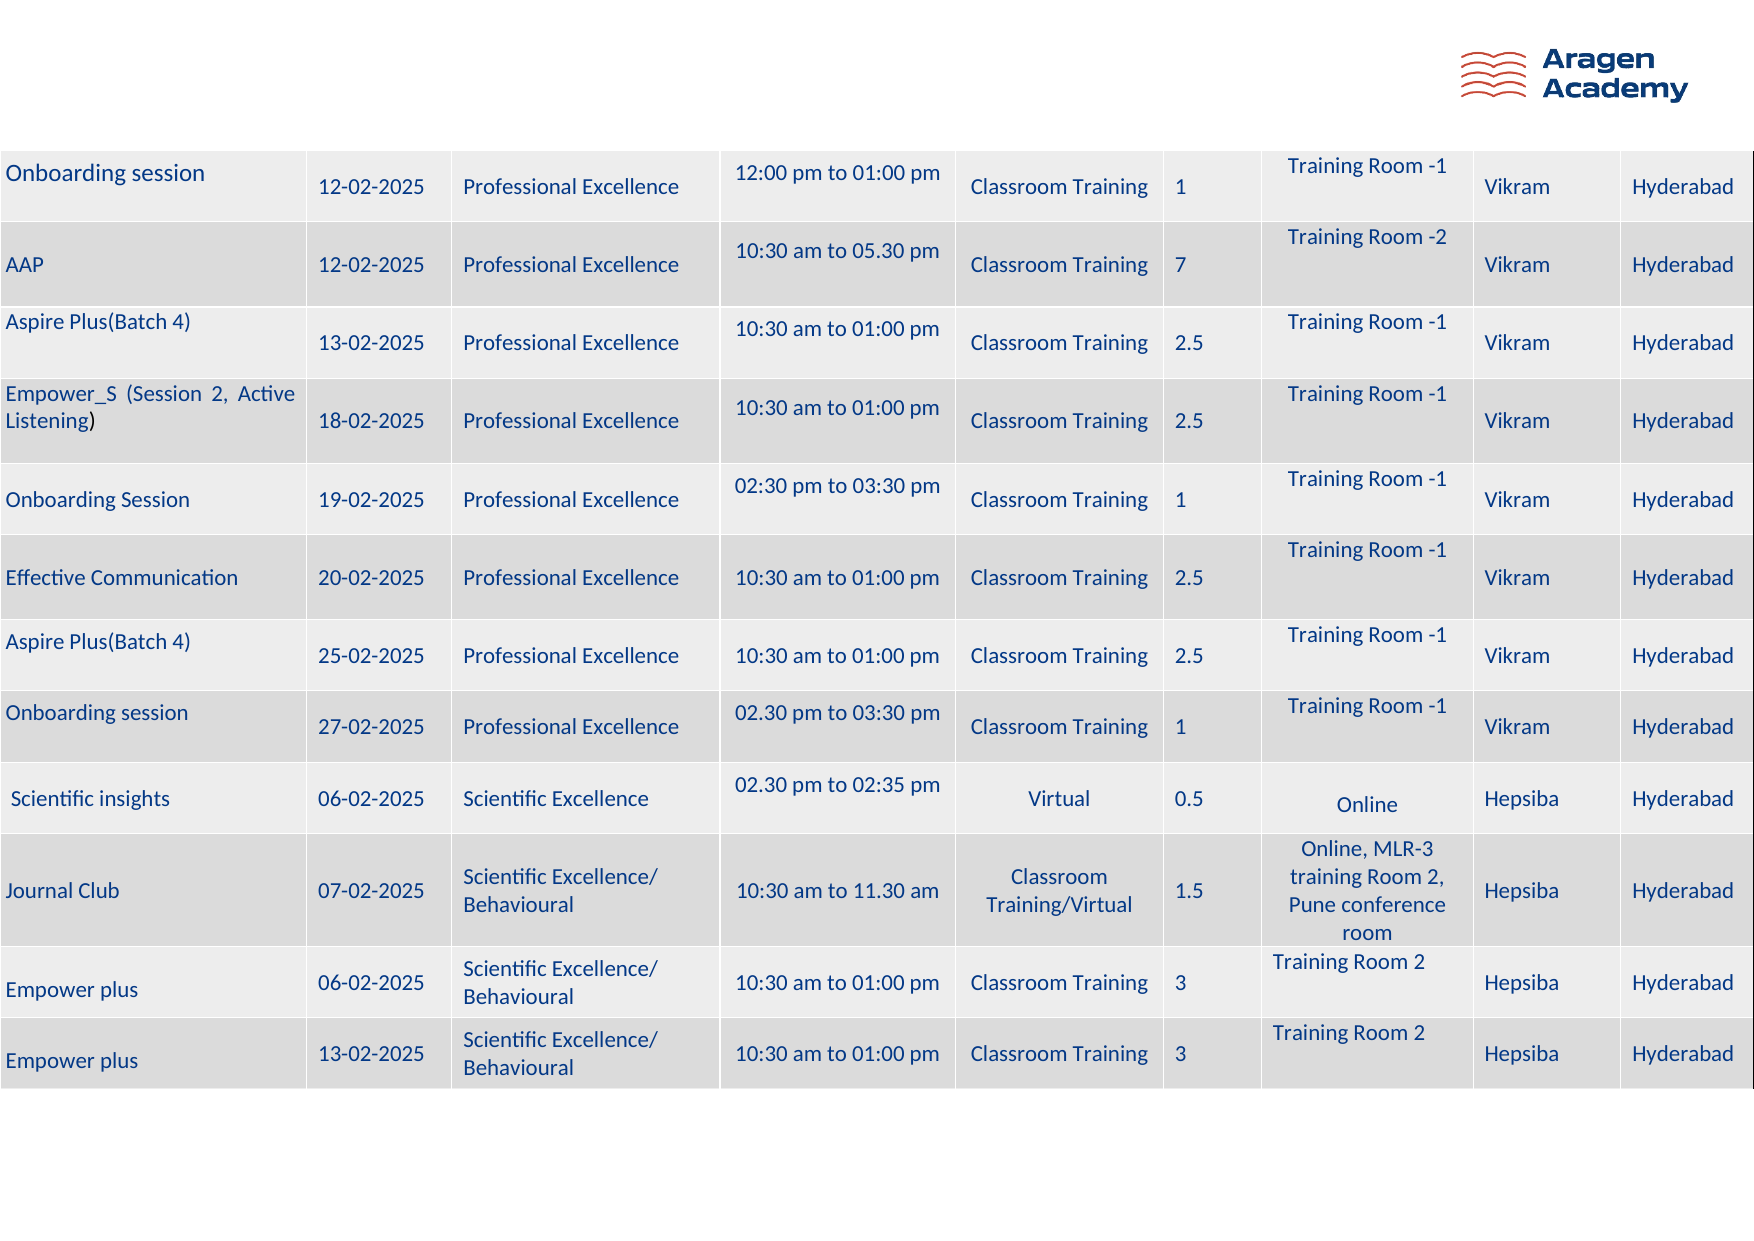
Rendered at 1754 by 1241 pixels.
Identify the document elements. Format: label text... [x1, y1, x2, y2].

table_cell Onboarding session [1, 691, 306, 762]
table_cell 10:30 am to 01:00 pm [721, 1018, 955, 1088]
table_cell Training Room -1 [1262, 308, 1473, 378]
table_cell Vikram [1474, 535, 1620, 619]
table_cell 10:30 am to 01:00 pm [721, 535, 955, 619]
table_cell 1.5 [1164, 834, 1261, 946]
table_cell Hyderabad [1621, 379, 1753, 463]
table_cell 12-02-2025 [307, 222, 451, 306]
table_cell 12:00 pm to 01:00 pm [721, 151, 955, 221]
table_cell Vikram [1474, 464, 1620, 534]
table_cell Hepsiba [1474, 834, 1620, 946]
table_cell 10:30 am to 05.30 pm [721, 222, 955, 306]
table_cell Vikram [1474, 620, 1620, 690]
table_cell 19-02-2025 [307, 464, 451, 534]
table_cell Training Room 2 [1262, 1018, 1473, 1088]
table_cell 06-02-2025 [307, 947, 451, 1017]
table_cell Hyderabad [1621, 834, 1753, 946]
table_cell Professional Excellence [452, 151, 719, 221]
table_cell 1 [1164, 691, 1261, 762]
table_cell Scientific Excellence [452, 763, 719, 833]
table_cell Classroom Training/Virtual [956, 834, 1163, 946]
table_cell 02:30 pm to 03:30 pm [721, 464, 955, 534]
table_cell Hyderabad [1621, 535, 1753, 619]
table_cell Classroom Training [956, 691, 1163, 762]
table_cell Professional Excellence [452, 379, 719, 463]
table_cell 0.5 [1164, 763, 1261, 833]
table_cell Training Room -1 [1262, 151, 1473, 221]
table_cell Hyderabad [1621, 222, 1753, 306]
table_cell 3 [1164, 947, 1261, 1017]
picture [1429, 17, 1719, 134]
table_cell Scientific Excellence/ Behavioural [452, 834, 719, 946]
table_cell Professional Excellence [452, 620, 719, 690]
table_cell 18-02-2025 [307, 379, 451, 463]
table_cell Hepsiba [1474, 1018, 1620, 1088]
table_cell Onboarding Session [1, 464, 306, 534]
table_cell 2.5 [1164, 379, 1261, 463]
table_cell Classroom Training [956, 620, 1163, 690]
table_cell Scientific Excellence/ Behavioural [452, 947, 719, 1017]
table_cell Empower_S (Session 2, Active Listening) [1, 379, 306, 463]
table_cell Classroom Training [956, 222, 1163, 306]
table_cell 25-02-2025 [307, 620, 451, 690]
table_cell Vikram [1474, 379, 1620, 463]
table_cell Hyderabad [1621, 1018, 1753, 1088]
table_cell Empower plus [1, 947, 306, 1017]
table_cell Hepsiba [1474, 763, 1620, 833]
table_cell Empower plus [1, 1018, 306, 1088]
table_cell 10:30 am to 01:00 pm [721, 947, 955, 1017]
table_cell Aspire Plus(Batch 4) [1, 308, 306, 378]
table_cell Online, MLR-3 training Room 2, Pune conference room [1262, 834, 1473, 946]
table_cell 10:30 am to 01:00 pm [721, 620, 955, 690]
table_cell Training Room -1 [1262, 379, 1473, 463]
table_cell 12-02-2025 [307, 151, 451, 221]
table_cell 02.30 pm to 02:35 pm [721, 763, 955, 833]
table_cell Training Room -1 [1262, 691, 1473, 762]
table_cell Vikram [1474, 308, 1620, 378]
table_cell 2.5 [1164, 308, 1261, 378]
table_cell Hyderabad [1621, 464, 1753, 534]
table_cell 1 [1164, 151, 1261, 221]
table_cell Hyderabad [1621, 947, 1753, 1017]
table_cell Vikram [1474, 222, 1620, 306]
table_cell Vikram [1474, 151, 1620, 221]
table_cell Classroom Training [956, 1018, 1163, 1088]
table_cell 06-02-2025 [307, 763, 451, 833]
table_cell Training Room -1 [1262, 535, 1473, 619]
table_cell 07-02-2025 [307, 834, 451, 946]
table_cell Aspire Plus(Batch 4) [1, 620, 306, 690]
table_cell 10:30 am to 01:00 pm [721, 379, 955, 463]
table_cell Vikram [1474, 691, 1620, 762]
table_cell 13-02-2025 [307, 308, 451, 378]
table_cell Effective Communication [1, 535, 306, 619]
table_cell Professional Excellence [452, 222, 719, 306]
table_cell 27-02-2025 [307, 691, 451, 762]
table_cell Professional Excellence [452, 691, 719, 762]
table_cell Hyderabad [1621, 763, 1753, 833]
table_cell Professional Excellence [452, 535, 719, 619]
table_cell Classroom Training [956, 151, 1163, 221]
table_cell Onboarding session [1, 151, 306, 221]
table_cell 2.5 [1164, 535, 1261, 619]
table_cell 02.30 pm to 03:30 pm [721, 691, 955, 762]
table_cell Classroom Training [956, 947, 1163, 1017]
table_cell Training Room -1 [1262, 620, 1473, 690]
table_cell 20-02-2025 [307, 535, 451, 619]
table_cell Scientific Excellence/ Behavioural [452, 1018, 719, 1088]
table_cell 13-02-2025 [307, 1018, 451, 1088]
table_cell Hyderabad [1621, 308, 1753, 378]
table_cell Scientific insights [1, 763, 306, 833]
table_cell 10:30 am to 11.30 am [721, 834, 955, 946]
table_cell Classroom Training [956, 464, 1163, 534]
table_cell Hyderabad [1621, 691, 1753, 762]
table_cell 10:30 am to 01:00 pm [721, 308, 955, 378]
table_cell 7 [1164, 222, 1261, 306]
table_cell 3 [1164, 1018, 1261, 1088]
table_cell AAP [1, 222, 306, 306]
table_cell Training Room -1 [1262, 464, 1473, 534]
table_cell 1 [1164, 464, 1261, 534]
table_cell Professional Excellence [452, 308, 719, 378]
table_cell Classroom Training [956, 308, 1163, 378]
table_cell Classroom Training [956, 379, 1163, 463]
table_cell Journal Club [1, 834, 306, 946]
table_cell Professional Excellence [452, 464, 719, 534]
table_cell Virtual [956, 763, 1163, 833]
table_cell Hyderabad [1621, 620, 1753, 690]
table_cell Training Room -2 [1262, 222, 1473, 306]
table_cell 2.5 [1164, 620, 1261, 690]
table_cell Training Room 2 [1262, 947, 1473, 1017]
table_cell Hyderabad [1621, 151, 1753, 221]
table_cell Online [1262, 763, 1473, 833]
table_cell Hepsiba [1474, 947, 1620, 1017]
table_cell Classroom Training [956, 535, 1163, 619]
